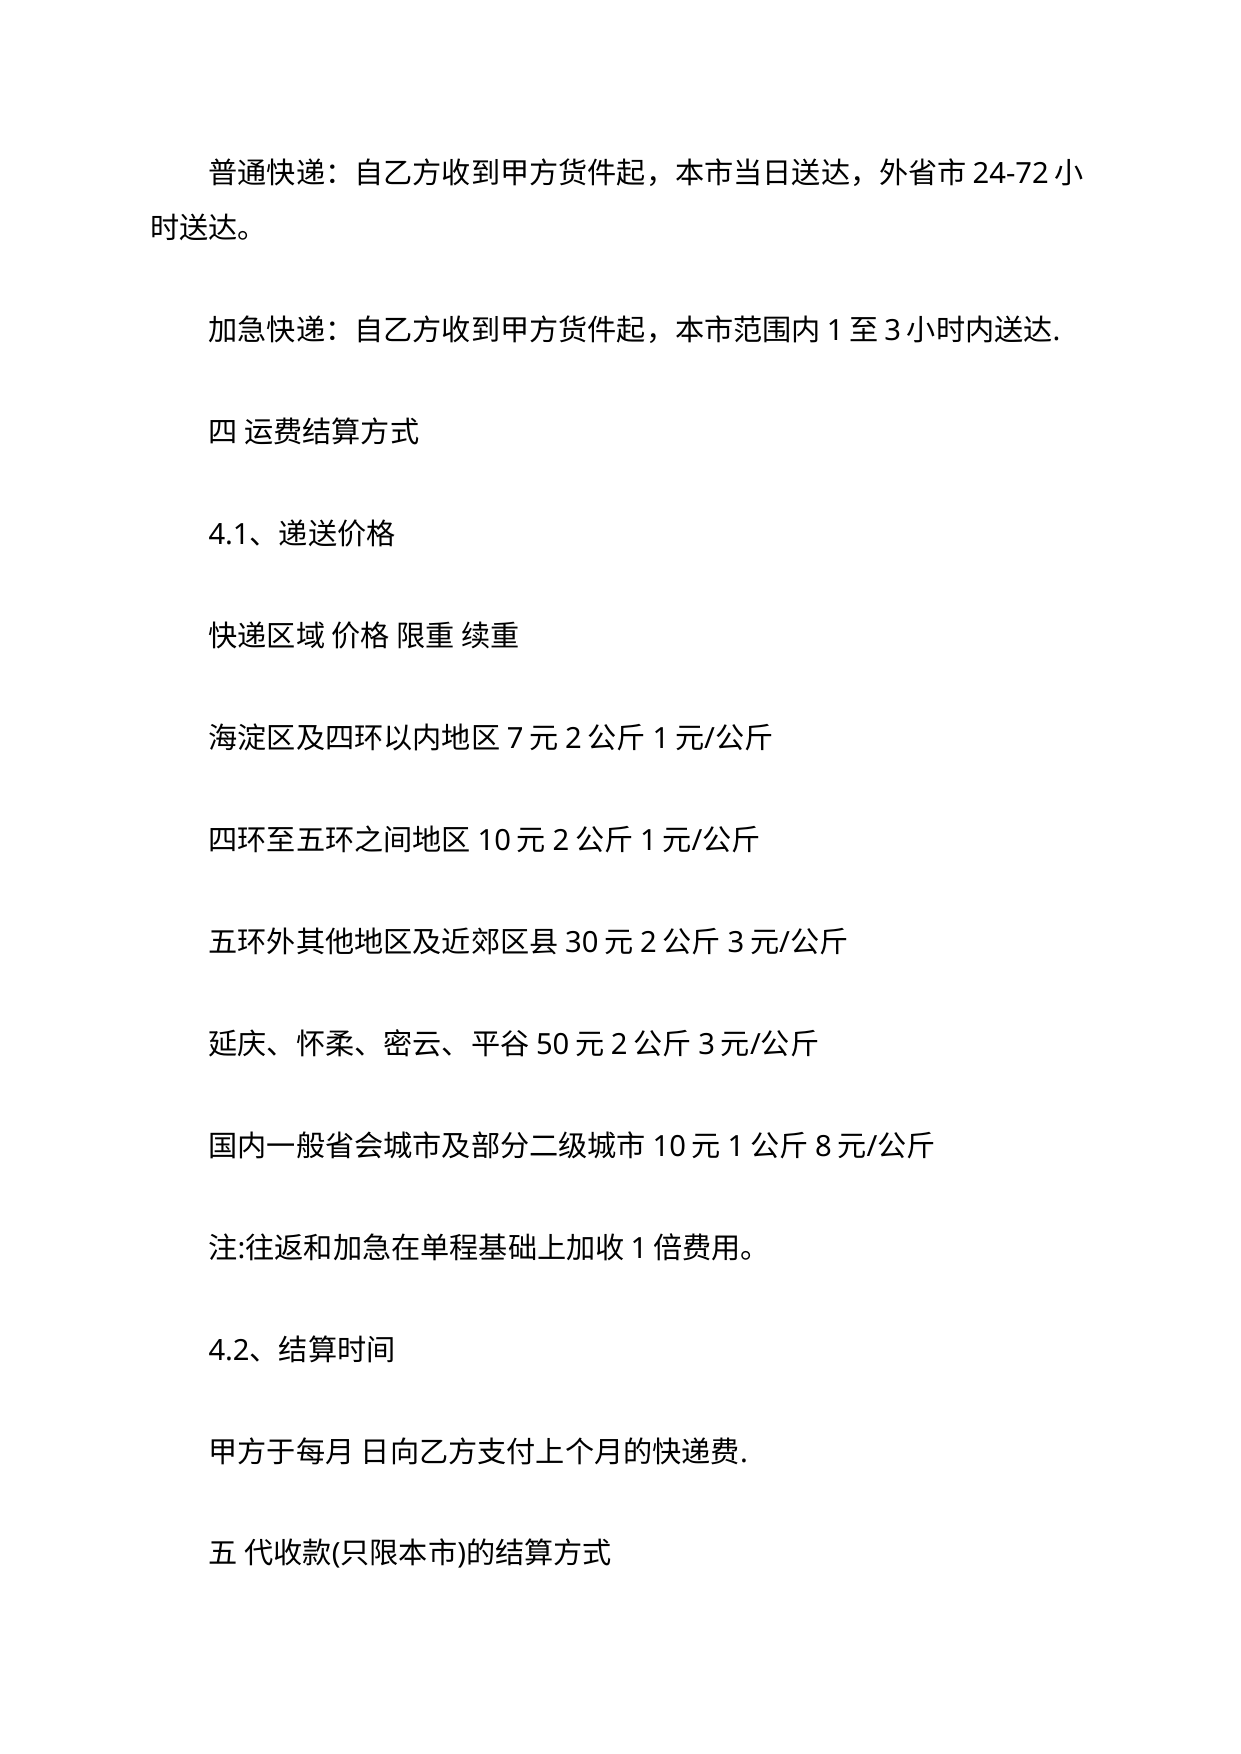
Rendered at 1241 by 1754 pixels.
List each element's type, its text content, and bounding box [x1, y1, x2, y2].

text 加急快递：自乙方收到甲方货件起，本市范围内1至3小时内送达. [150, 307, 1090, 349]
text 注:往返和加急在单程基础上加收1倍费用。 [150, 1224, 1090, 1267]
text 国内一般省会城市及部分二级城市 10元 1公斤 8元/公斤 [150, 1122, 1090, 1164]
text 普通快递：自乙方收到甲方货件起，本市当日送达，外省市24-72小时送达。 [150, 150, 1090, 247]
text 四环至五环之间地区 10元 2公斤 1元/公斤 [150, 816, 1090, 859]
text 五 代收款(只限本市)的结算方式 [150, 1530, 1090, 1572]
text 延庆、怀柔、密云、平谷 50元 2公斤 3元/公斤 [150, 1020, 1090, 1063]
text 4.1、递送价格 [150, 511, 1090, 553]
text 甲方于每月 日向乙方支付上个月的快递费. [150, 1428, 1090, 1471]
text 五环外其他地区及近郊区县 30元 2公斤 3元/公斤 [150, 918, 1090, 961]
text 快递区域 价格 限重 续重 [150, 612, 1090, 655]
text 海淀区及四环以内地区 7元 2公斤 1元/公斤 [150, 714, 1090, 757]
text 四 运费结算方式 [150, 409, 1090, 451]
text 4.2、结算时间 [150, 1326, 1090, 1368]
